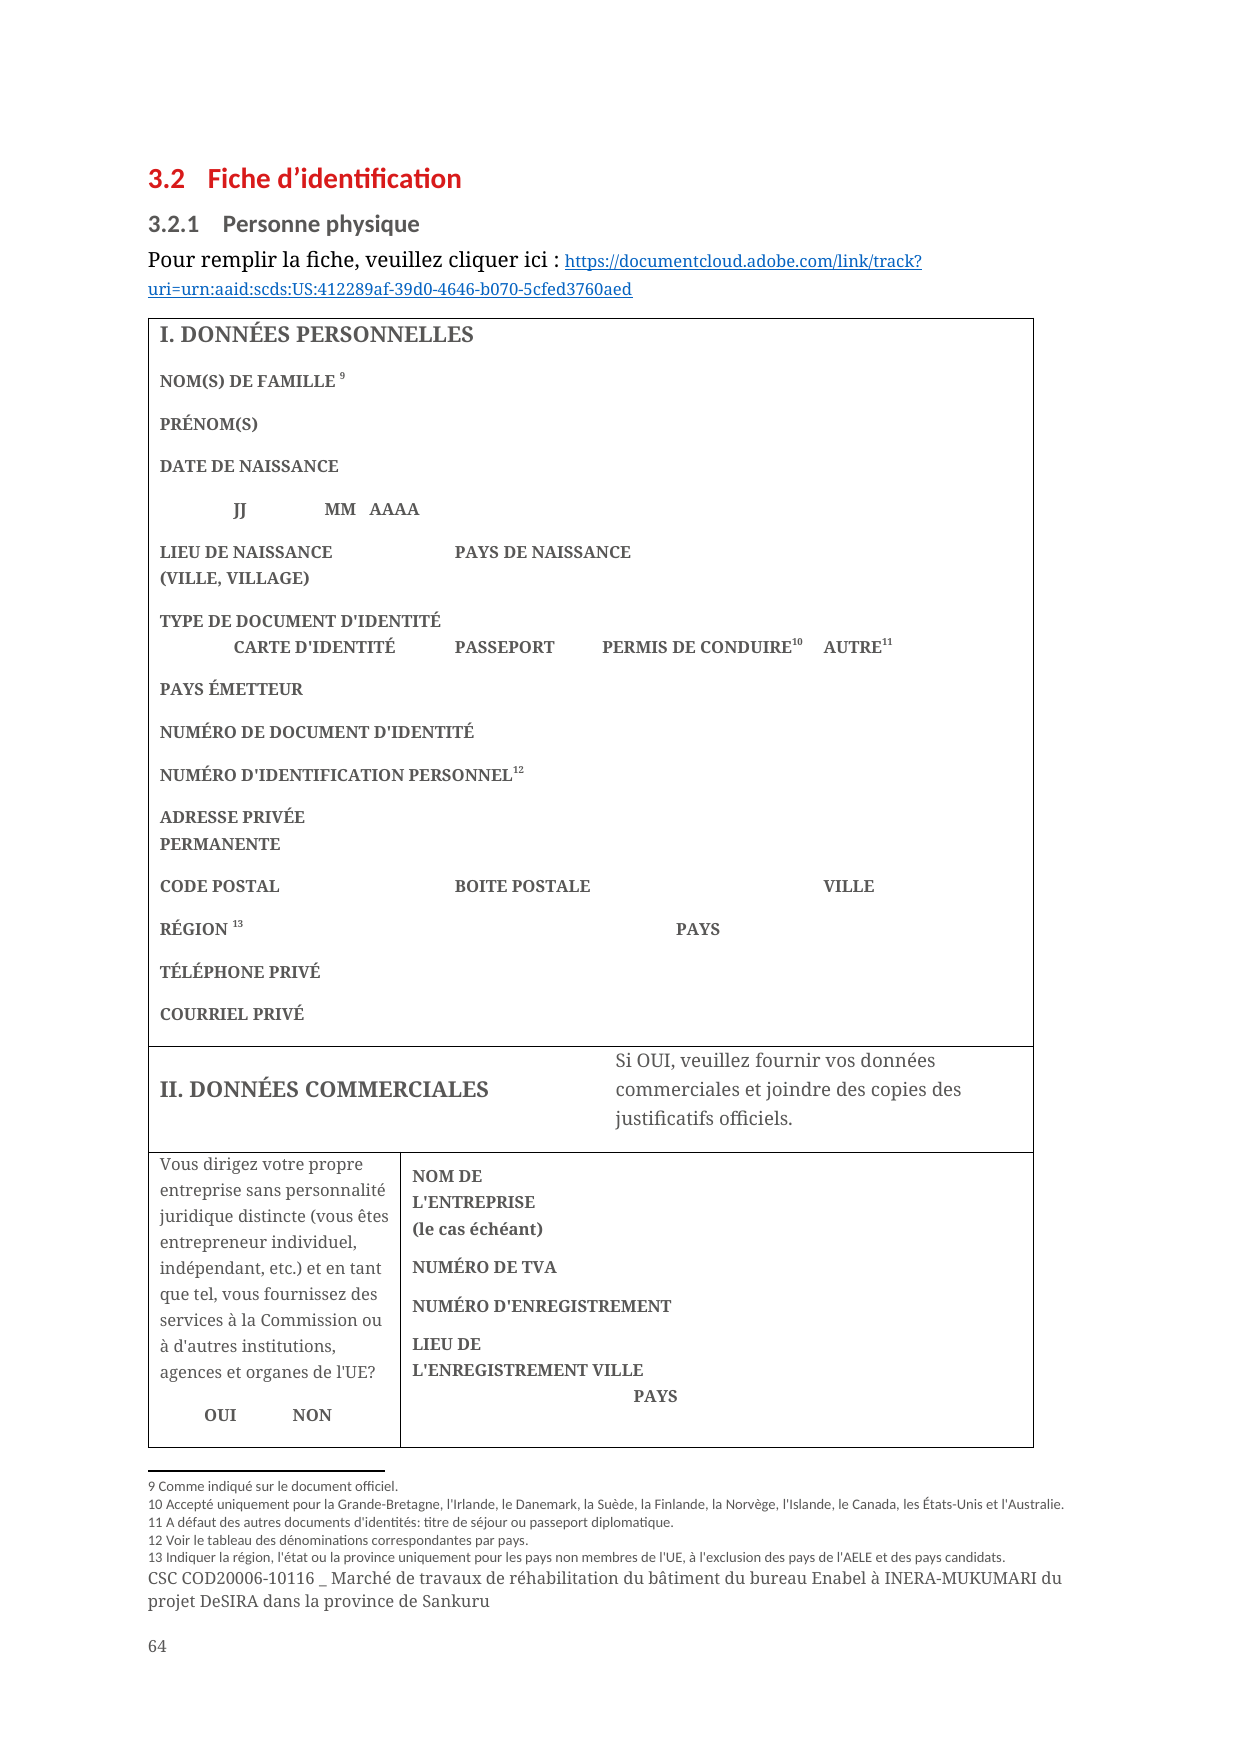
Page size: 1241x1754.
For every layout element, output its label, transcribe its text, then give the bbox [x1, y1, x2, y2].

table_header I. DONNÉES PERSONNELLES NOM(S) DE FAMILLE PRÉNOM(S) DATE DE NAISSANCE JJ MM AAAA LIEU DE NAISSANCE PAYS DE NAISSANCE (VILLE, VILLAGE) TYPE DE DOCUMENT D'IDENTITÉ CARTE D'IDENTITÉ PASSEPORT PERMIS DE CONDUIRE AUTRE PAYS ÉMETTEUR NUMÉRO DE DOCUMENT D'IDENTITÉ NUMÉRO D'IDENTIFICATION PERSONNEL ADRESSE PRIVÉE PERMANENTE CODE POSTAL BOITE POSTALE VILLE RÉGION PAYS TÉLÉPHONE PRIVÉ COURRIEL PRIVÉ [149, 319, 1033, 1046]
table_cell Vous dirigez votre propre entreprise sans personnalité juridique distincte (vous êtes entrepreneur individuel, indépendant, etc.) et en tant que tel, vous fournissez des services à la Commission ou à d'autres institutions, agences et organes de l'UE? OUI NON [149, 1153, 400, 1447]
text Pour remplir la fiche, veuillez cliquer ici : https://documentcloud.adobe.com/link/track?uri=urn:aaid:scds:US:412289af-39d0-4646-b070-5cfed3760aed [148, 245, 1092, 301]
table_cell [705, 1153, 1033, 1447]
table_cell NOM DE L'ENTREPRISE (le cas échéant) NUMÉRO DE TVA NUMÉRO D'ENREGISTREMENT LIEU DE L'ENREGISTREMENT VILLE PAYS [401, 1153, 704, 1447]
subtitle Fiche d’identification [148, 160, 1092, 196]
subtitle Personne physique [148, 208, 1092, 239]
table_cell II. DONNÉES COMMERCIALES [149, 1047, 604, 1152]
table_cell Si OUI, veuillez fournir vos données commerciales et joindre des copies des justificatifs officiels. [604, 1047, 1033, 1152]
